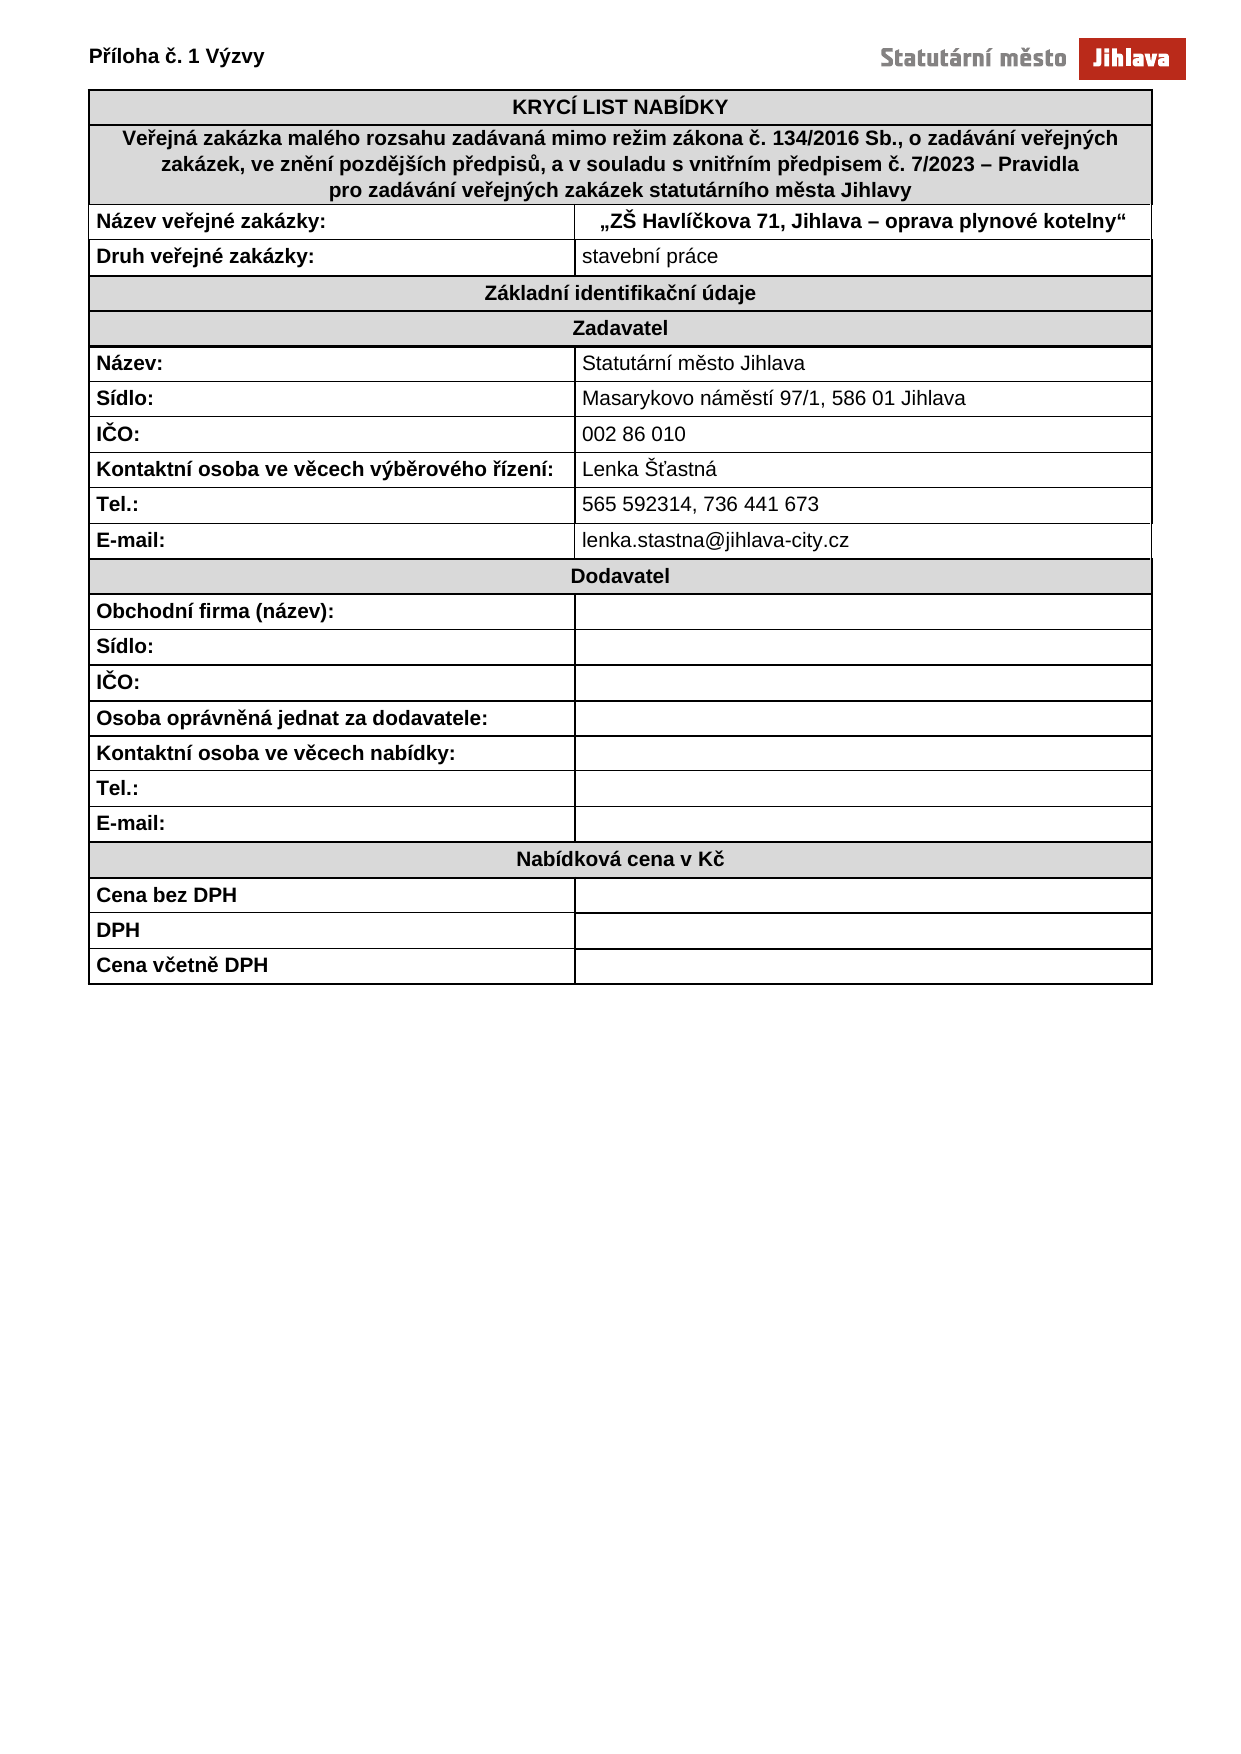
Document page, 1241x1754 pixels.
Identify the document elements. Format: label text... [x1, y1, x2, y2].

table_cell [576, 879, 1151, 912]
table_cell 002 86 010 [576, 417, 1151, 452]
table_cell Název veřejné zakázky: [89, 205, 574, 239]
table_cell Tel.: [90, 771, 574, 806]
table_cell Nabídková cena v Kč [90, 843, 1151, 877]
table_cell E-mail: [90, 524, 574, 558]
table_cell Druh veřejné zakázky: [90, 240, 574, 274]
table_cell Tel.: [90, 488, 574, 522]
table_cell Sídlo: [90, 382, 574, 416]
table_cell Sídlo: [90, 630, 574, 664]
table_cell Kontaktní osoba ve věcech výběrového řízení: [90, 453, 574, 487]
table_cell lenka.stastna@jihlava-city.cz [575, 523, 1151, 558]
table_cell IČO: [90, 417, 574, 452]
table_cell Obchodní firma (název): [90, 595, 574, 629]
table_cell Kontaktní osoba ve věcech nabídky: [90, 737, 574, 770]
table_header KRYCÍ LIST NABÍDKY [90, 91, 1151, 124]
table_cell [576, 702, 1151, 735]
table_cell stavební práce [576, 239, 1151, 274]
table_cell [576, 807, 1151, 841]
table_cell Osoba oprávněná jednat za dodavatele: [90, 702, 574, 735]
table_cell [576, 771, 1151, 806]
table_cell Veřejná zakázka malého rozsahu zadávaná mimo režim zákona č. 134/2016 Sb., o zadávání veřejných zakázek, ve znění pozdějších předpisů, a v souladu s vnitřním předpisem č. 7/2023 – Pravidla pro zadávání veřejných zakázek statutárního města Jihlavy [90, 126, 1151, 204]
table_cell „ZŠ Havlíčkova 71, Jihlava – oprava plynové kotelny“ [575, 204, 1151, 239]
table_cell Lenka Šťastná [576, 453, 1151, 487]
table_cell 565 592314, 736 441 673 [576, 488, 1151, 522]
table_cell Cena bez DPH [90, 879, 574, 912]
table_cell E-mail: [90, 807, 574, 841]
table_cell [576, 595, 1151, 629]
table_cell [576, 630, 1151, 664]
table_cell IČO: [90, 666, 574, 699]
table_cell Zadavatel [90, 312, 1151, 345]
table_cell Název: [90, 348, 574, 381]
table_cell DPH [90, 913, 574, 947]
table_cell [576, 737, 1151, 770]
table_cell [576, 666, 1151, 699]
table_cell Masarykovo náměstí 97/1, 586 01 Jihlava [576, 382, 1151, 416]
table_cell Cena včetně DPH [90, 949, 574, 983]
table_cell [576, 914, 1151, 947]
table_cell Statutární město Jihlava [576, 348, 1151, 381]
table_cell Dodavatel [90, 558, 1151, 593]
table_cell Základní identifikační údaje [90, 277, 1151, 310]
table_cell [576, 950, 1151, 983]
